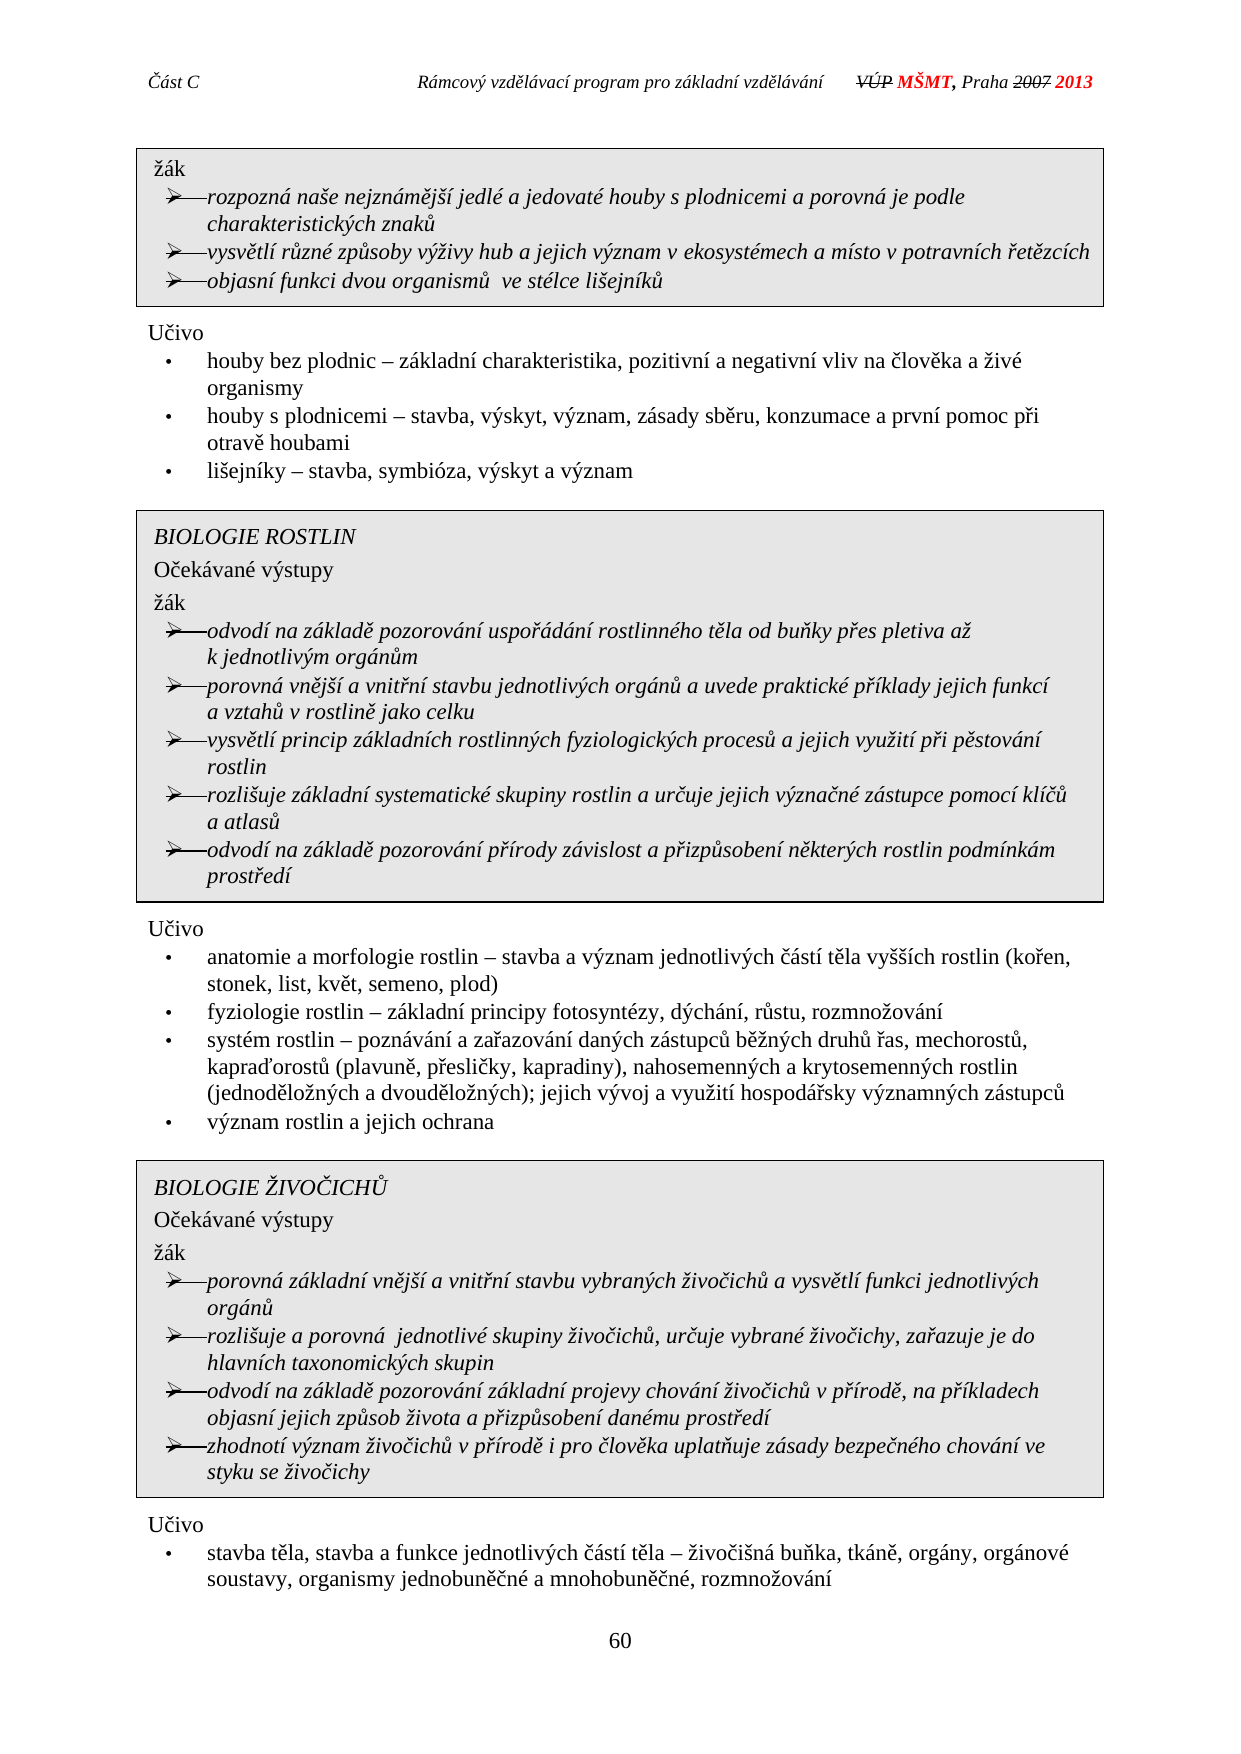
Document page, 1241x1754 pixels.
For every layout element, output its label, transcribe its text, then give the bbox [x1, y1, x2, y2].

text houby s plodnicemi – stavba, výskyt, význam, zásady sběru, konzumace a první pomoc při otravě houbami [165, 402, 1081, 455]
text houby bez plodnic – základní charakteristika, pozitivní a negativní vliv na člověka a živé organismy [165, 347, 1081, 400]
table_header BIOLOGIE ŽIVOČICHŮ Očekávané výstupy žák porovná základní vnější a vnitřní stavbu vybraných živočichů a vysvětlí funkci jednotlivých orgánů rozlišuje a porovná jednotlivé skupiny živočichů, určuje vybrané živočichy, zařazuje je do hlavních taxonomických skupin odvodí na základě pozorování základní projevy chování živočichů v přírodě, na příkladech objasní jejich způsob života a přizpůsobení danému prostředí zhodnotí význam živočichů v přírodě i pro člověka uplatňuje zásady bezpečného chování ve styku se živočichy [137, 1161, 1103, 1497]
table_header BIOLOGIE ROSTLIN Očekávané výstupy žák odvodí na základě pozorování uspořádání rostlinného těla od buňky přes pletiva až k jednotlivým orgánům porovná vnější a vnitřní stavbu jednotlivých orgánů a uvede praktické příklady jejich funkcí a vztahů v rostlině jako celku vysvětlí princip základních rostlinných fyziologických procesů a jejich využití při pěstování rostlin rozlišuje základní systematické skupiny rostlin a určuje jejich význačné zástupce pomocí klíčů a atlasů odvodí na základě pozorování přírody závislost a přizpůsobení některých rostlin podmínkám prostředí [137, 511, 1103, 901]
text význam rostlin a jejich ochrana [165, 1108, 1081, 1134]
text anatomie a morfologie rostlin – stavba a význam jednotlivých částí těla vyšších rostlin (kořen, stonek, list, květ, semeno, plod) [165, 943, 1081, 996]
text systém rostlin – poznávání a zařazování daných zástupců běžných druhů řas, mechorostů, kapraďorostů (plavuně, přesličky, kapradiny), nahosemenných a krytosemenných rostlin (jednoděložných a dvouděložných); jejich vývoj a využití hospodářsky významných zástupců [165, 1027, 1081, 1106]
text Učivo [148, 319, 1092, 345]
text lišejníky – stavba, symbióza, výskyt a význam [165, 457, 1081, 483]
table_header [137, 149, 1103, 306]
text fyziologie rostlin – základní principy fotosyntézy, dýchání, růstu, rozmnožování [165, 998, 1081, 1024]
text Učivo [148, 915, 1092, 941]
text Učivo [148, 1511, 1092, 1537]
text stavba těla, stavba a funkce jednotlivých částí těla – živočišná buňka, tkáně, orgány, orgánové soustavy, organismy jednobuněčné a mnohobuněčné, rozmnožování [165, 1539, 1081, 1592]
